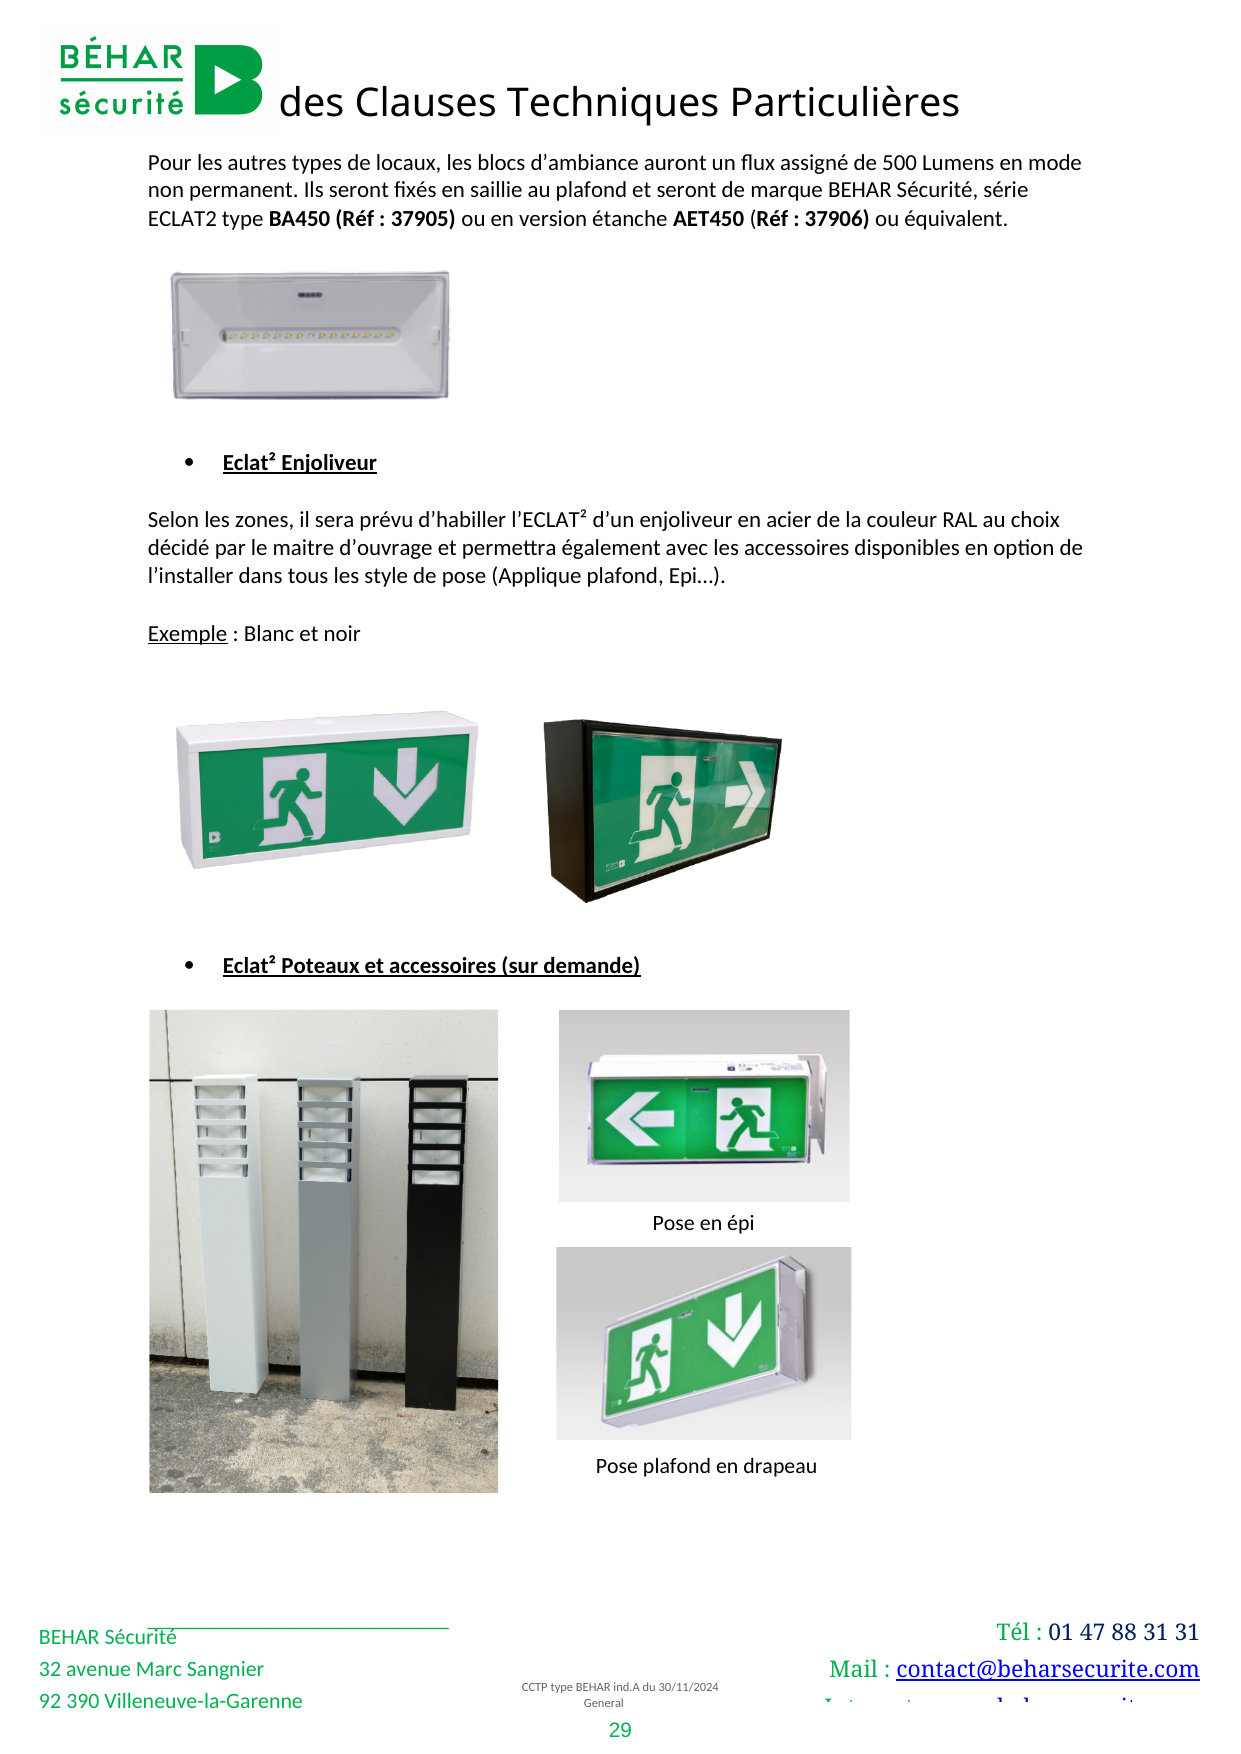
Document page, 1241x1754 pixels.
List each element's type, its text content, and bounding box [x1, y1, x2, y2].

text Selon les zones, il sera prévu d’habiller l’ECLAT² d’un enjoliveur en acier de la couleur RAL au choix décidé par le maitre d’ouvrage et permettra également avec les accessoires disponibles en option de l’installer dans tous les style de pose (Applique plafond, Epi…). [148, 506, 1093, 589]
text Exemple : Blanc et noir [148, 619, 1093, 647]
picture [147, 260, 475, 414]
list Eclat² Poteaux et accessoires (sur demande) [185, 951, 1093, 979]
text Pour les autres types de locaux, les blocs d’ambiance auront un flux assigné de 500 Lumens en mode non permanent. Ils seront fixés en saillie au plafond et seront de marque BEHAR Sécurité, série ECLAT2 type BA450 (Réf : 37905) ou en version étanche AET450 (Réf : 37906) ou équivalent. [148, 148, 1093, 232]
list Eclat² Enjoliveur [185, 448, 1093, 476]
picture [147, 676, 811, 922]
picture [41, 25, 279, 132]
picture [150, 1010, 499, 1493]
